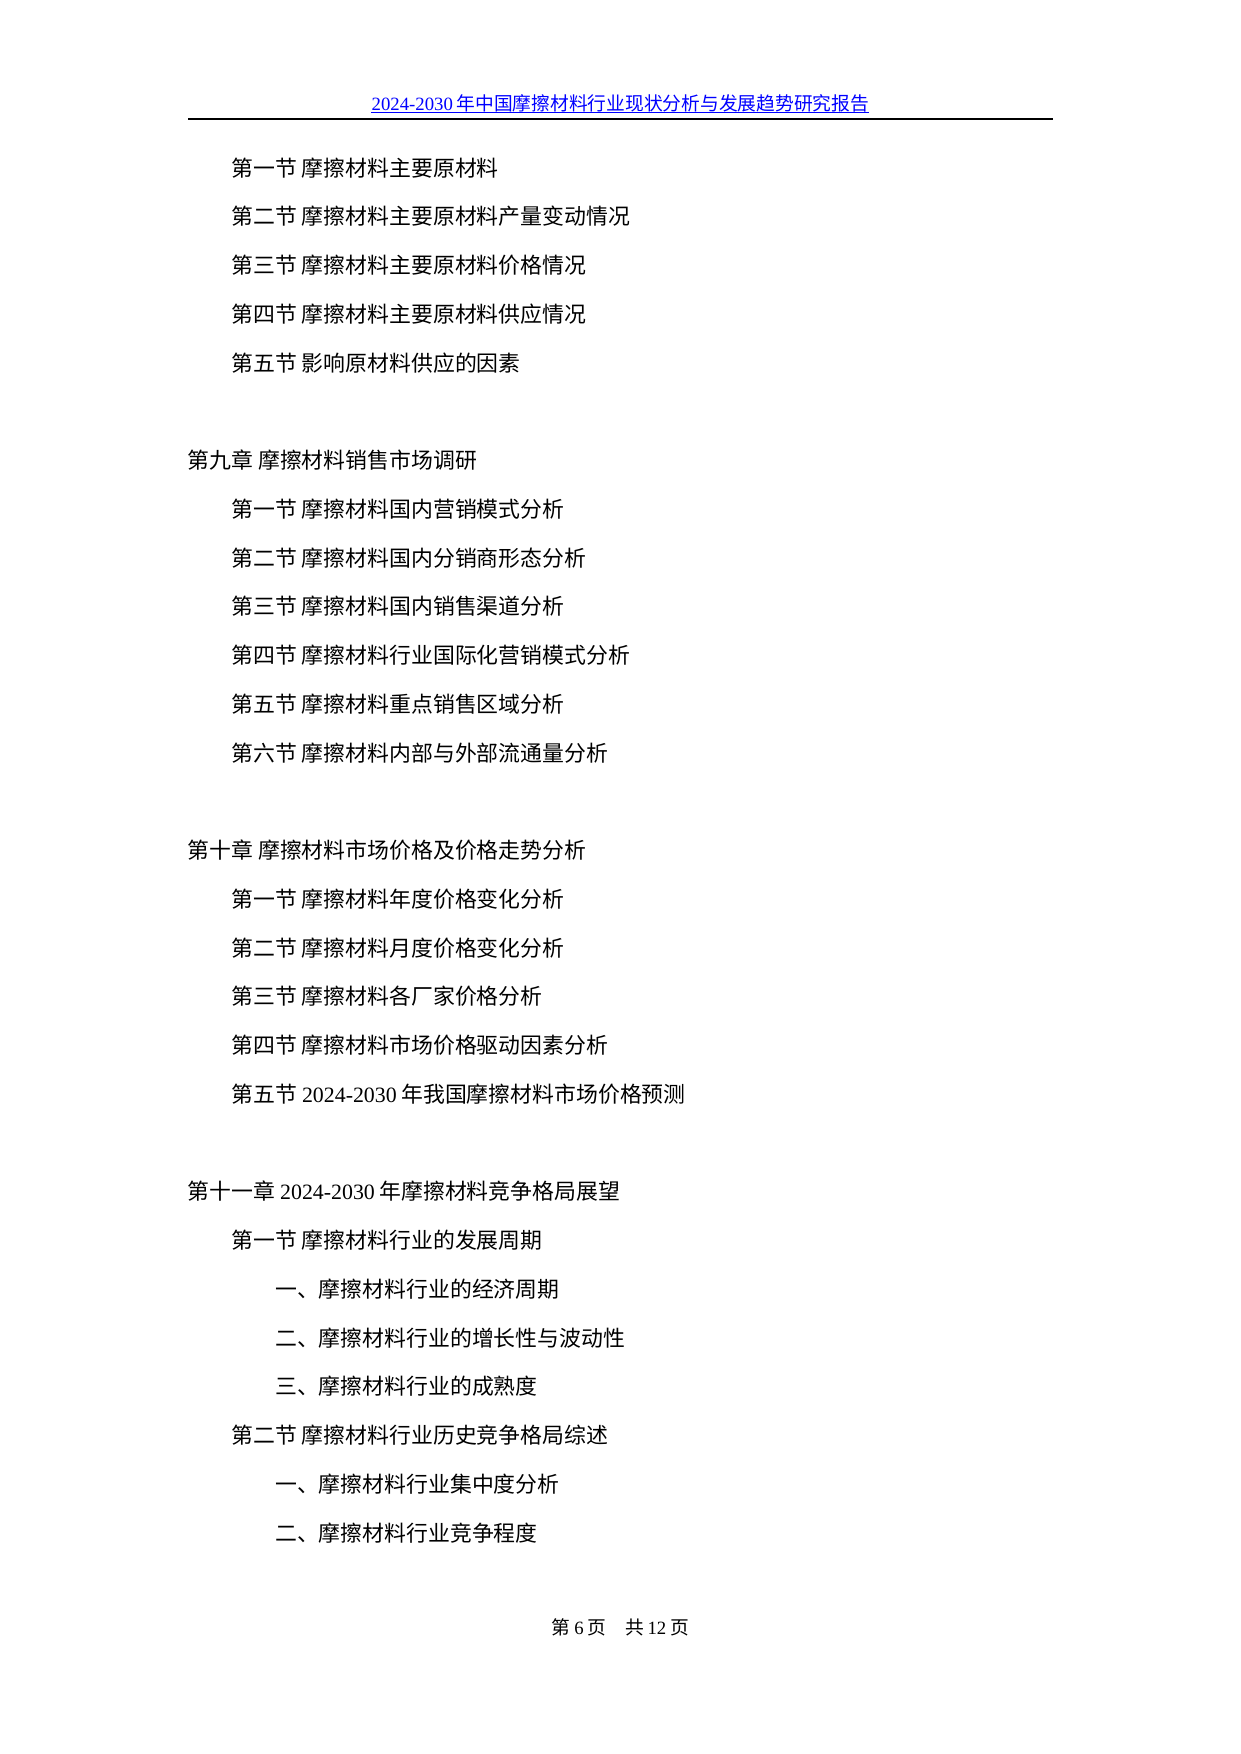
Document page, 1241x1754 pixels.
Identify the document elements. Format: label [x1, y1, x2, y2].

text [187, 150, 1053, 1548]
